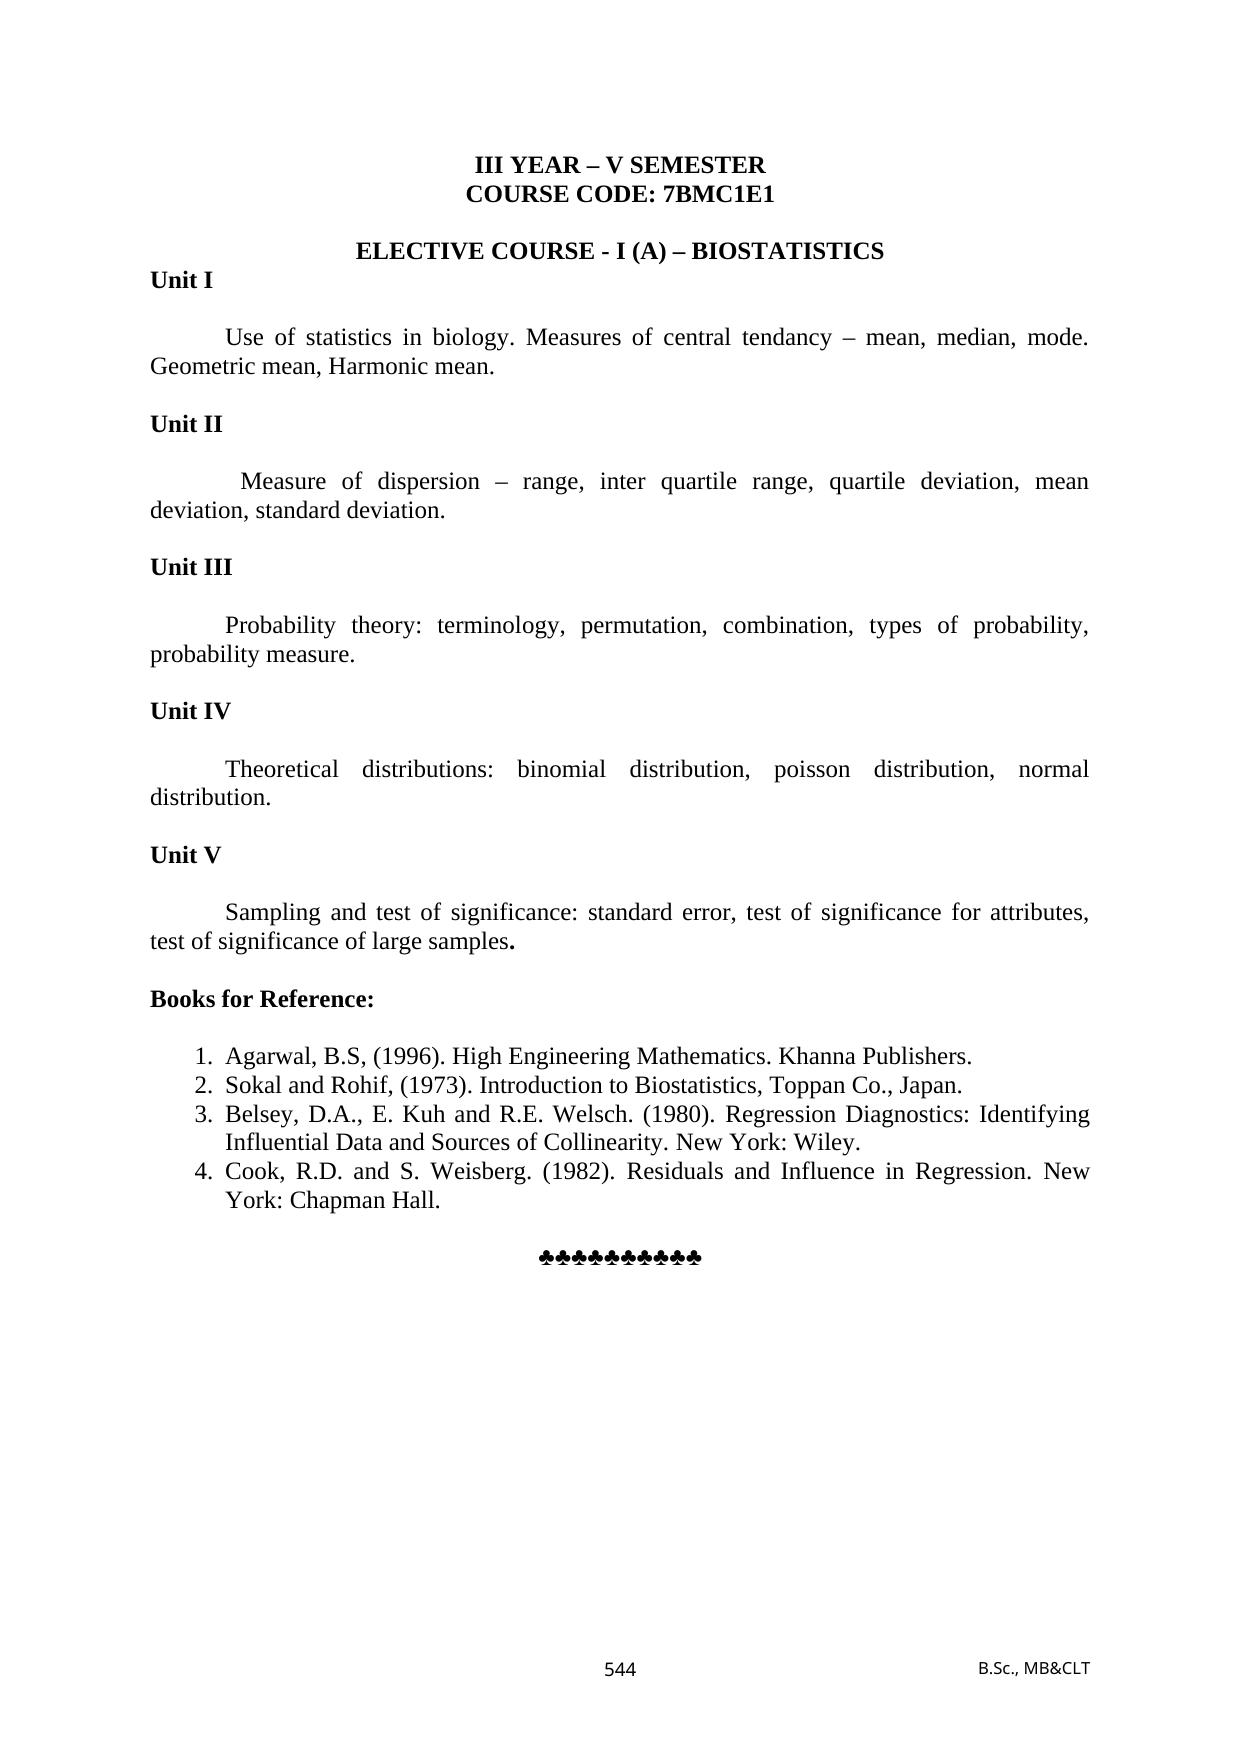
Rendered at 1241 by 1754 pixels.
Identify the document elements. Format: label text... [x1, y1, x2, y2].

text Unit IV [150, 696, 1090, 725]
text Unit V [150, 840, 1090, 869]
text Unit II [150, 409, 1090, 437]
text Theoretical distributions: binomial distribution, poisson distribution, normal distribution. [150, 754, 1090, 811]
text Probability theory: terminology, permutation, combination, types of probability, probability measure. [150, 610, 1090, 667]
list Belsey, D.A., E. Kuh and R.E. Welsch. (1980). Regression Diagnostics: Identifying Influential Data and Sources of Collinearity. New York: Wiley. [194, 1099, 1090, 1156]
text Unit III [150, 552, 1090, 581]
list Agarwal, B.S, (1996). High Engineering Mathematics. Khanna Publishers. [194, 1041, 1090, 1070]
text ♣♣♣♣♣♣♣♣♣♣ [150, 1242, 1090, 1271]
text Books for Reference: [150, 984, 1090, 1012]
text ELECTIVE COURSE - I (A) – BIOSTATISTICS [150, 236, 1090, 265]
text Use of statistics in biology. Measures of central tendancy – mean, median, mode. Geometric mean, Harmonic mean. [150, 322, 1090, 380]
list Sokal and Rohif, (1973). Introduction to Biostatistics, Toppan Co., Japan. [194, 1070, 1090, 1099]
text COURSE CODE: 7BMC1E1 [150, 179, 1090, 207]
list Cook, R.D. and S. Weisberg. (1982). Residuals and Influence in Regression. New York: Chapman Hall. [194, 1156, 1090, 1214]
text Measure of dispersion – range, inter quartile range, quartile deviation, mean deviation, standard deviation. [150, 466, 1090, 524]
text III YEAR – V SEMESTER [150, 150, 1090, 179]
text Unit I [150, 265, 1090, 294]
text Sampling and test of significance: standard error, test of significance for attributes, test of significance of large samples. [150, 897, 1090, 955]
